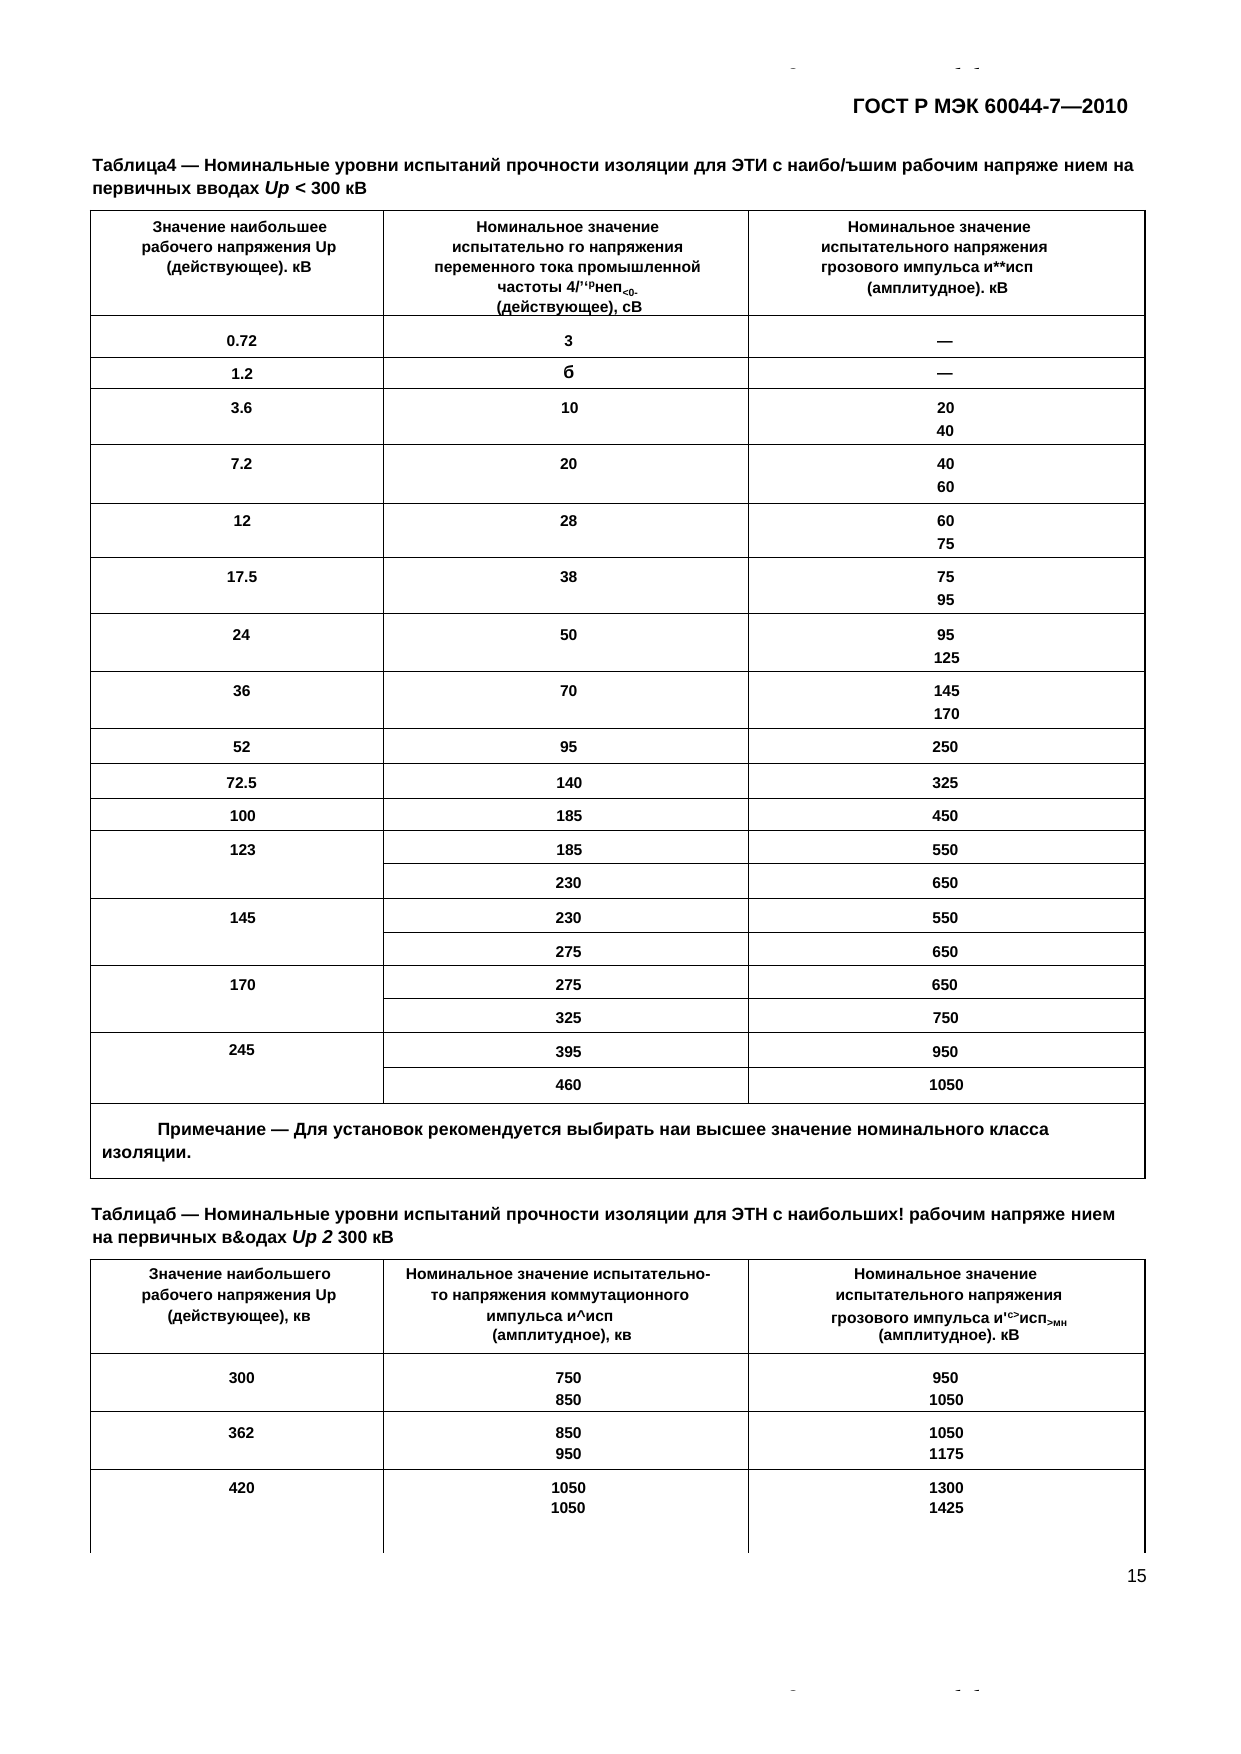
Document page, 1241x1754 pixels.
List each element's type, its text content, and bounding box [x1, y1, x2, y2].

table_cell 3 [384, 316, 748, 357]
table_cell 275 [384, 933, 748, 965]
table_cell 1050 [749, 1068, 1144, 1102]
table_cell 72.5 [91, 764, 383, 798]
table_cell 850 [384, 1412, 748, 1442]
table_cell 395 [384, 1033, 748, 1067]
table_cell 60 75 [749, 504, 1144, 557]
table_cell 38 [384, 558, 748, 613]
table_cell 460 [384, 1068, 748, 1102]
table_header Значение наибольшее рабочего напряжения Up (действующее). кВ [91, 211, 383, 315]
table_cell 1050 [749, 1388, 1144, 1411]
table_cell 36 [91, 672, 383, 727]
table_cell 1050 [749, 1412, 1144, 1442]
table_cell 40 60 [749, 445, 1144, 502]
table_cell 145 [91, 899, 383, 965]
table_cell б [384, 358, 748, 388]
table_cell Примечание — Для установок рекомендуется выбирать наи высшее значение номинального класса изоляции. [91, 1104, 1144, 1177]
table_cell 420 [91, 1470, 383, 1553]
table_cell 1050 [384, 1470, 748, 1496]
table_cell 100 [91, 799, 383, 829]
table_cell 185 [384, 799, 748, 829]
table_cell 12 [91, 504, 383, 557]
table_cell 10 [384, 389, 748, 444]
table_header Значение наибольшего рабочего напряжения Up (действующее), кв [91, 1260, 383, 1353]
table_cell 95 [384, 729, 748, 763]
table_cell 20 40 [749, 389, 1144, 444]
table_cell 325 [749, 764, 1144, 798]
table_cell 250 [749, 729, 1144, 763]
table_cell 450 [749, 799, 1144, 829]
table_cell 325 [384, 999, 748, 1032]
table_cell 123 [91, 831, 383, 898]
table_cell 24 [91, 614, 383, 671]
subtitle 15 [79, 1565, 1147, 1586]
table_cell 1425 [749, 1496, 1144, 1553]
table_cell 950 [749, 1033, 1144, 1067]
table_cell 650 [749, 933, 1144, 965]
table_cell 7.2 [91, 445, 383, 502]
table_cell 650 [749, 966, 1144, 998]
table_cell 50 [384, 614, 748, 671]
table_cell 0.72 [91, 316, 383, 357]
table_cell 170 [91, 966, 383, 1032]
table_cell — [749, 316, 1144, 357]
table_cell 75 95 [749, 558, 1144, 613]
table_cell 95 125 [749, 614, 1144, 671]
table_cell 950 [384, 1442, 748, 1469]
table_cell 750 [384, 1354, 748, 1388]
table_cell 3.6 [91, 389, 383, 444]
table_cell 17.5 [91, 558, 383, 613]
table_cell 28 [384, 504, 748, 557]
table_cell 300 [91, 1354, 383, 1411]
table_cell 230 [384, 899, 748, 932]
table_cell 145 170 [749, 672, 1144, 727]
table_cell 230 [384, 864, 748, 898]
table_cell 550 [749, 899, 1144, 932]
table_cell 275 [384, 966, 748, 998]
table_header Номинальное значение испытательно- то напряжения коммутационного импульса и^исп (амплитудное), кв [384, 1260, 748, 1353]
table_cell 1.2 [91, 358, 383, 388]
table_cell 52 [91, 729, 383, 763]
table_cell 1050 [384, 1496, 748, 1553]
table_header Номинальное значение испытательно­ го напряжения переменного тока промышленной частоты 4/’‘рнеп<0- (действующее), сВ [384, 211, 748, 315]
table_cell 650 [749, 864, 1144, 898]
text Таблица4 — Номинальные уровни испытаний прочности изоляции для ЭТИ с наибо/ъшим рабочим напряже­ нием на первичных вводах Up < 300 кВ [92, 154, 1142, 198]
text ГОСТ Р МЭК 60044-7—2010 [79, 94, 1128, 118]
table_header Номинальное значение испытательного напряжения грозового импульса и'с>исп>мн (амплитудное). кВ [749, 1260, 1144, 1353]
table_cell 850 [384, 1388, 748, 1411]
table_cell 550 [749, 831, 1144, 863]
table_cell 70 [384, 672, 748, 727]
table_header Номинальное значение испытательного напряжения грозового импульса и**исп (амплитудное). кВ [749, 211, 1144, 315]
table_cell 20 [384, 445, 748, 502]
table_cell 750 [749, 999, 1144, 1032]
table_cell — [749, 358, 1144, 388]
table_cell 245 [91, 1033, 383, 1102]
text Таблицаб — Номинальные уровни испытаний прочности изоляции для ЭТН с наибольших! рабочим напряже­ нием на первичных в&одах Up 2 300 кВ [91, 1204, 1140, 1247]
table_cell 362 [91, 1412, 383, 1469]
table_cell 140 [384, 764, 748, 798]
table_cell 185 [384, 831, 748, 863]
table_cell 1300 [749, 1470, 1144, 1496]
table_cell 950 [749, 1354, 1144, 1388]
table_cell 1175 [749, 1442, 1144, 1469]
